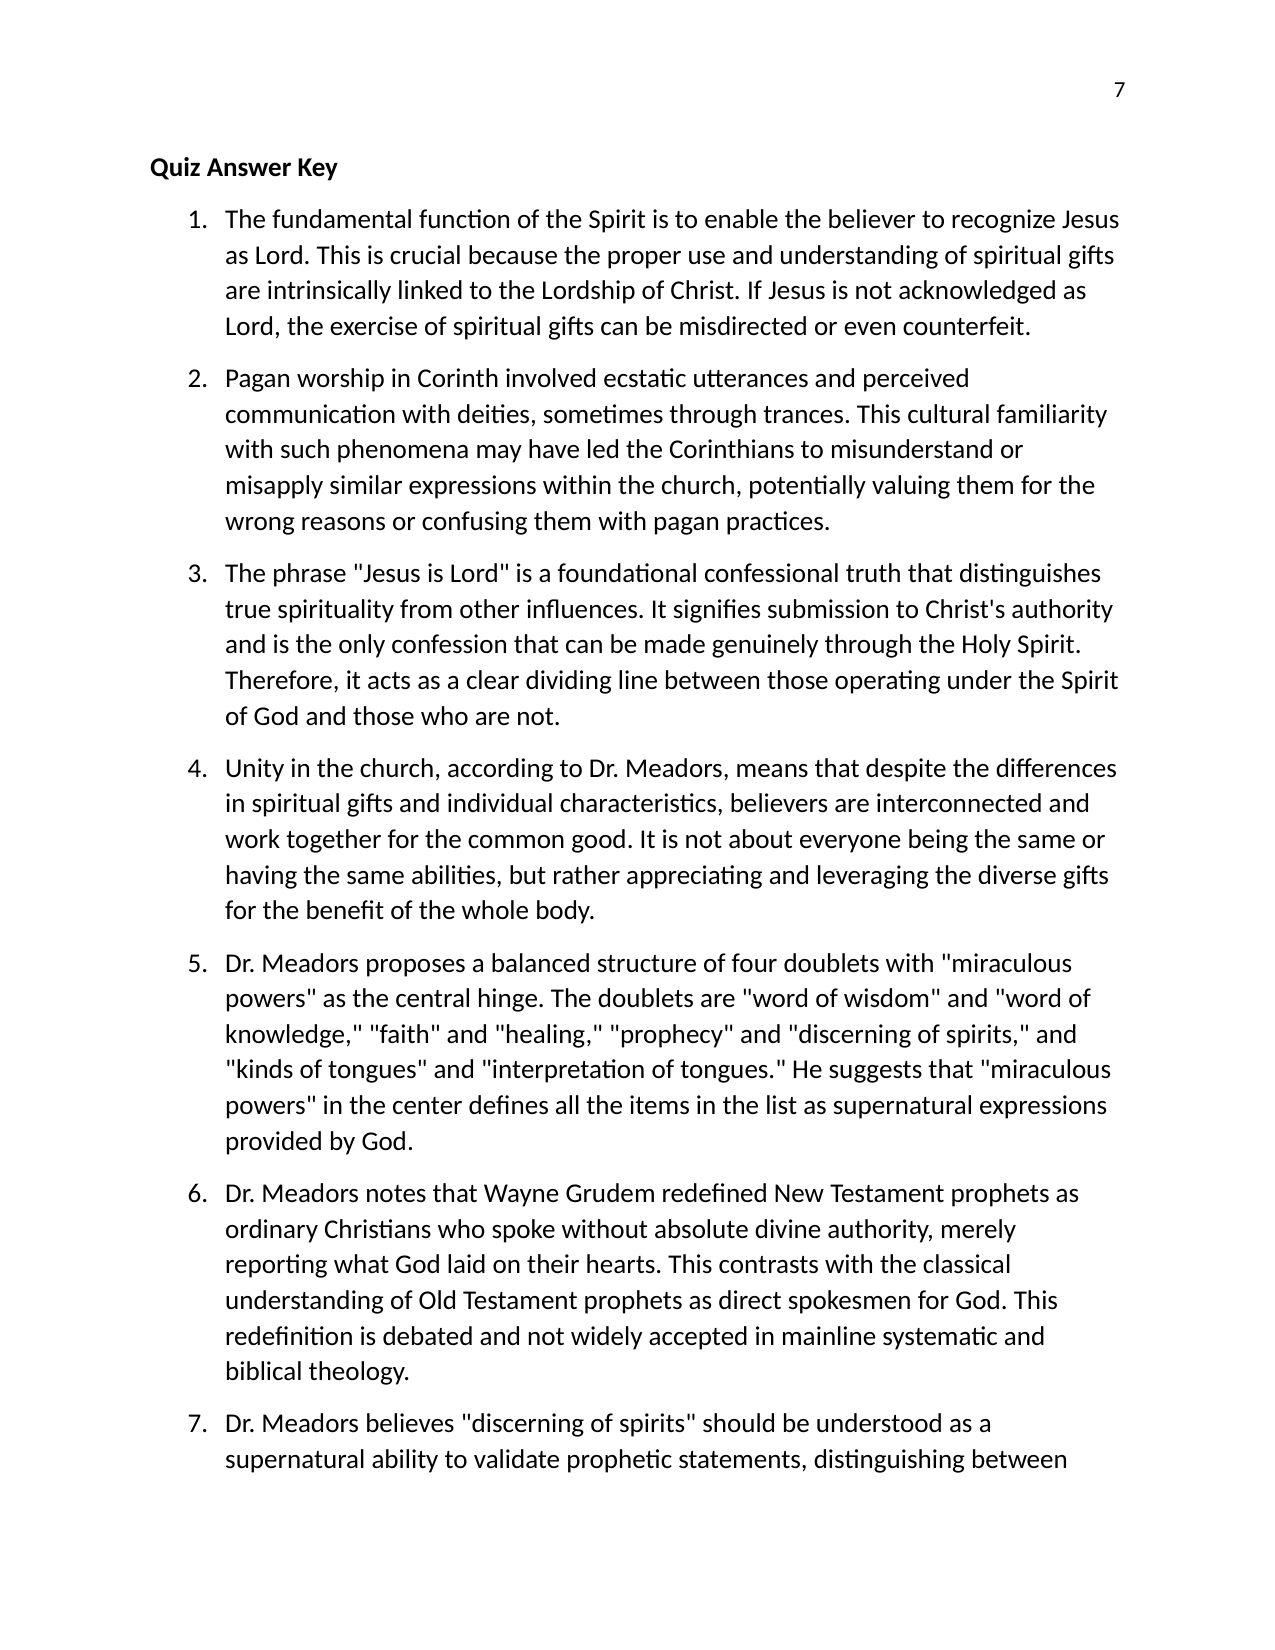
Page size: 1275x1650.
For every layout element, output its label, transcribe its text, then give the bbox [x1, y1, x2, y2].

list Pagan worship in Corinth involved ecstatic utterances and perceived communication with deities, sometimes through trances. This cultural familiarity with such phenomena may have led the Corinthians to misunderstand or misapply similar expressions within the church, potentially valuing them for the wrong reasons or confusing them with pagan practices. [187, 361, 1125, 537]
text Quiz Answer Key [150, 150, 1125, 183]
list The phrase "Jesus is Lord" is a foundational confessional truth that distinguishes true spirituality from other influences. It signifies submission to Christ's authority and is the only confession that can be made genuinely through the Holy Spirit. Therefore, it acts as a clear dividing line between those operating under the Spirit of God and those who are not. [187, 556, 1125, 732]
list Dr. Meadors proposes a balanced structure of four doublets with "miraculous powers" as the central hinge. The doublets are "word of wisdom" and "word of knowledge," "faith" and "healing," "prophecy" and "discerning of spirits," and "kinds of tongues" and "interpretation of tongues." He suggests that "miraculous powers" in the center defines all the items in the list as supernatural expressions provided by God. [187, 946, 1125, 1157]
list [187, 1407, 1125, 1475]
list Dr. Meadors notes that Wayne Grudem redefined New Testament prophets as ordinary Christians who spoke without absolute divine authority, merely reporting what God laid on their hearts. This contrasts with the classical understanding of Old Testament prophets as direct spokesmen for God. This redefinition is debated and not widely accepted in mainline systematic and biblical theology. [187, 1176, 1125, 1387]
list The fundamental function of the Spirit is to enable the believer to recognize Jesus as Lord. This is crucial because the proper use and understanding of spiritual gifts are intrinsically linked to the Lordship of Christ. If Jesus is not acknowledged as Lord, the exercise of spiritual gifts can be misdirected or even counterfeit. [187, 202, 1125, 342]
list Unity in the church, according to Dr. Meadors, means that despite the differences in spiritual gifts and individual characteristics, believers are interconnected and work together for the common good. It is not about everyone being the same or having the same abilities, but rather appreciating and leveraging the diverse gifts for the benefit of the whole body. [187, 751, 1125, 927]
